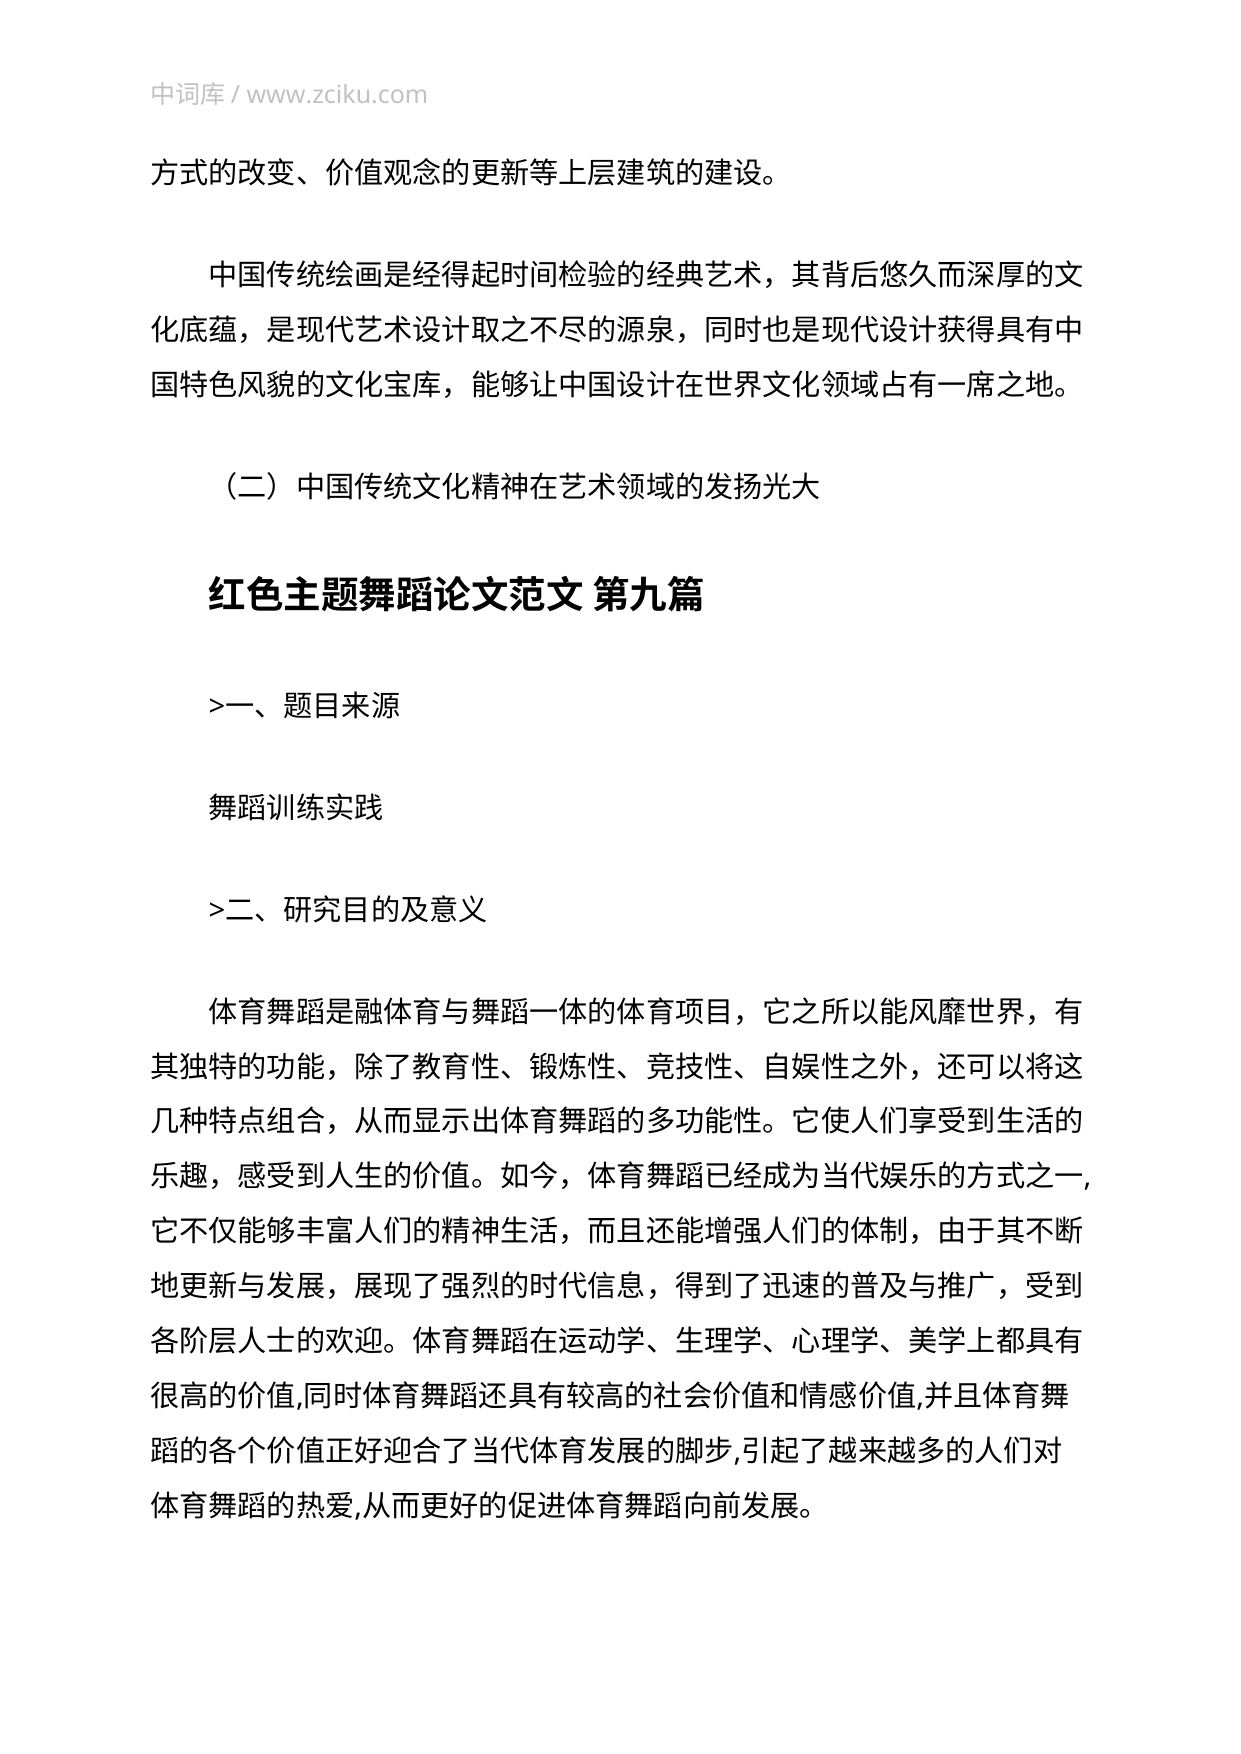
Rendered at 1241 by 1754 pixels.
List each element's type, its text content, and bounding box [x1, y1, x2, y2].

text 舞蹈训练实践 [150, 784, 1090, 827]
text >二、研究目的及意义 [150, 886, 1090, 929]
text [150, 150, 1090, 192]
text >一、题目来源 [150, 682, 1090, 725]
text 中国传统绘画是经得起时间检验的经典艺术，其背后悠久而深厚的文化底蕴，是现代艺术设计取之不尽的源泉，同时也是现代设计获得具有中国特色风貌的文化宝库，能够让中国设计在世界文化领域占有一席之地。 [150, 252, 1090, 404]
text （二）中国传统文化精神在艺术领域的发扬光大 [150, 463, 1090, 506]
text 红色主题舞蹈论文范文 第九篇 [150, 565, 1090, 619]
text 体育舞蹈是融体育与舞蹈一体的体育项目，它之所以能风靡世界，有其独特的功能，除了教育性、锻炼性、竞技性、自娱性之外，还可以将这几种特点组合，从而显示出体育舞蹈的多功能性。它使人们享受到生活的乐趣，感受到人生的价值。如今，体育舞蹈已经成为当代娱乐的方式之一,它不仅能够丰富人们的精神生活，而且还能增强人们的体制，由于其不断地更新与发展，展现了强烈的时代信息，得到了迅速的普及与推广，受到各阶层人士的欢迎。体育舞蹈在运动学、生理学、心理学、美学上都具有很高的价值,同时体育舞蹈还具有较高的社会价值和情感价值,并且体育舞蹈的各个价值正好迎合了当代体育发展的脚步,引起了越来越多的人们对体育舞蹈的热爱,从而更好的促进体育舞蹈向前发展。 [150, 988, 1090, 1525]
